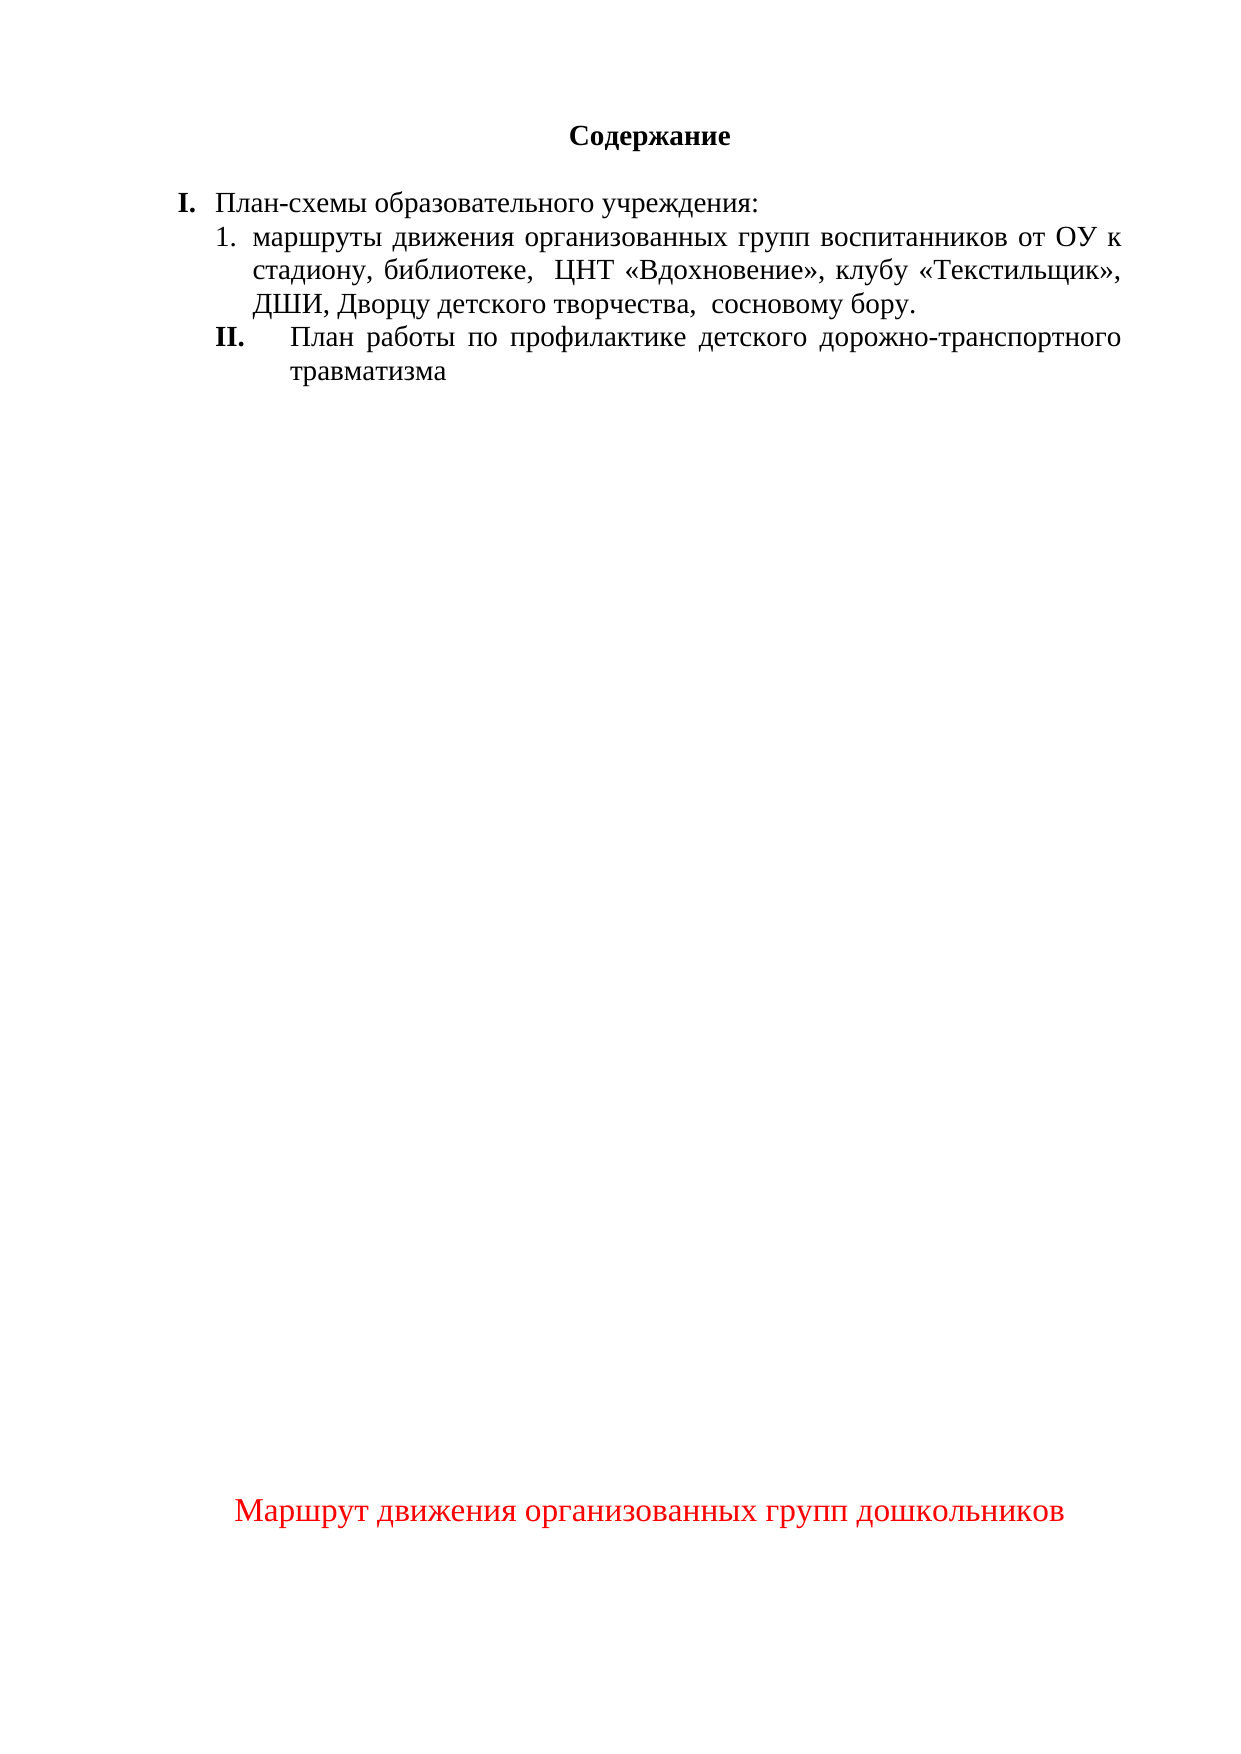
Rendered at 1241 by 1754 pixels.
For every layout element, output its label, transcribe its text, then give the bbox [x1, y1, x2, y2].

text Маршрут движения организованных групп дошкольников [177, 1491, 1122, 1529]
list маршруты движения организованных групп воспитанников от ОУ к стадиону, библиотеке, ЦНТ «Вдохновение», клубу «Текстильщик», ДШИ, Дворцу детского творчества, сосновому бору. [215, 219, 1122, 319]
list План работы по профилактике детского дорожно-транспортного травматизма [215, 319, 1122, 386]
text Содержание [177, 118, 1122, 152]
list План-схемы образовательного учреждения: [177, 185, 1122, 219]
